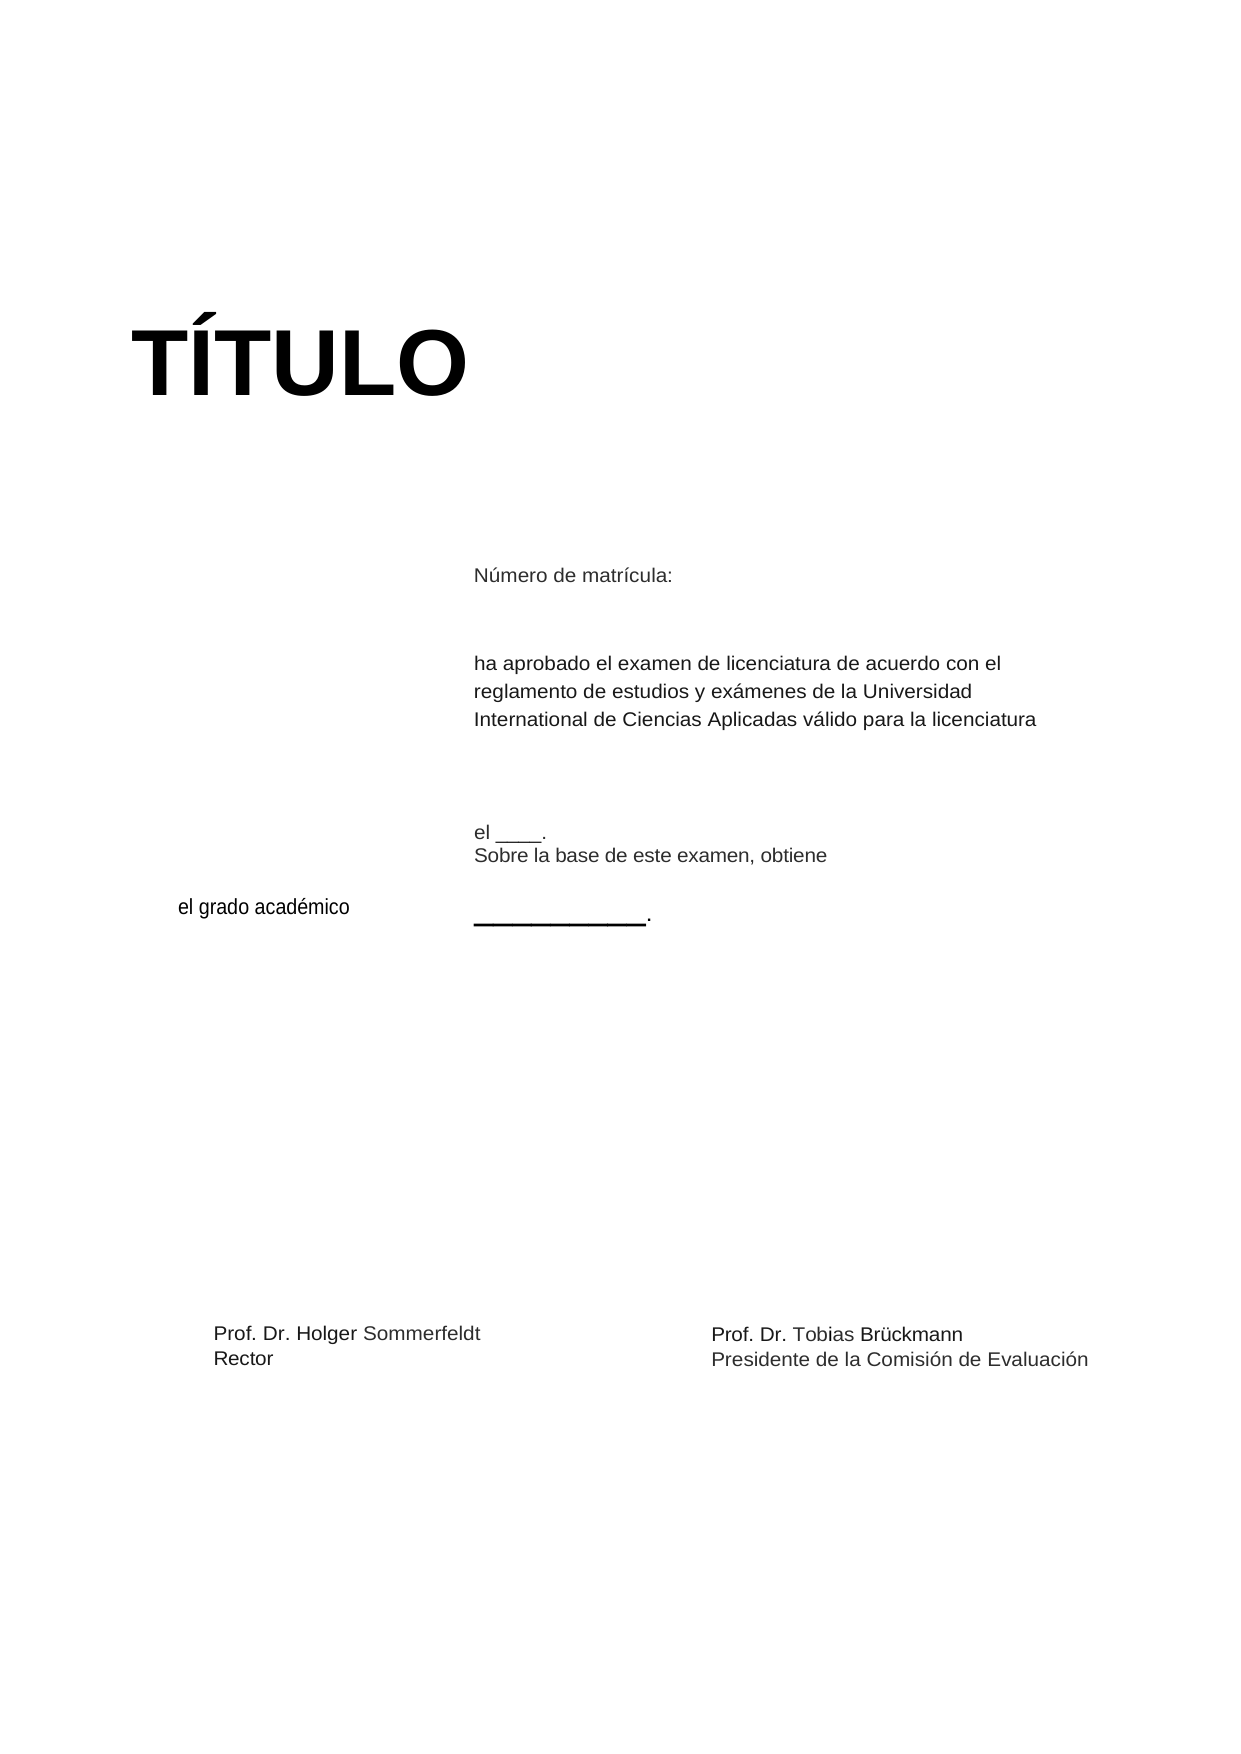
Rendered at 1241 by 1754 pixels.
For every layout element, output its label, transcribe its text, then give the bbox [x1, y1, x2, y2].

text Número de matrícula: [474, 564, 1163, 586]
text Prof. Dr. Tobias Brückmann [711, 1323, 1072, 1345]
text el ____. Sobre la base de este examen, obtiene [474, 821, 1163, 866]
text el grado académico _________. [178, 885, 1163, 929]
text Prof. Dr. Holger Sommerfeldt Rector [213, 1322, 483, 1370]
text ha aprobado el examen de licenciatura de acuerdo con el reglamento de estudios y exámenes de la Universidad International de Ciencias Aplicadas válido para la licenciatura [474, 652, 1070, 731]
title TÍTULO [131, 307, 1163, 415]
text Presidente de la Comisión de Evaluación [711, 1347, 1094, 1370]
